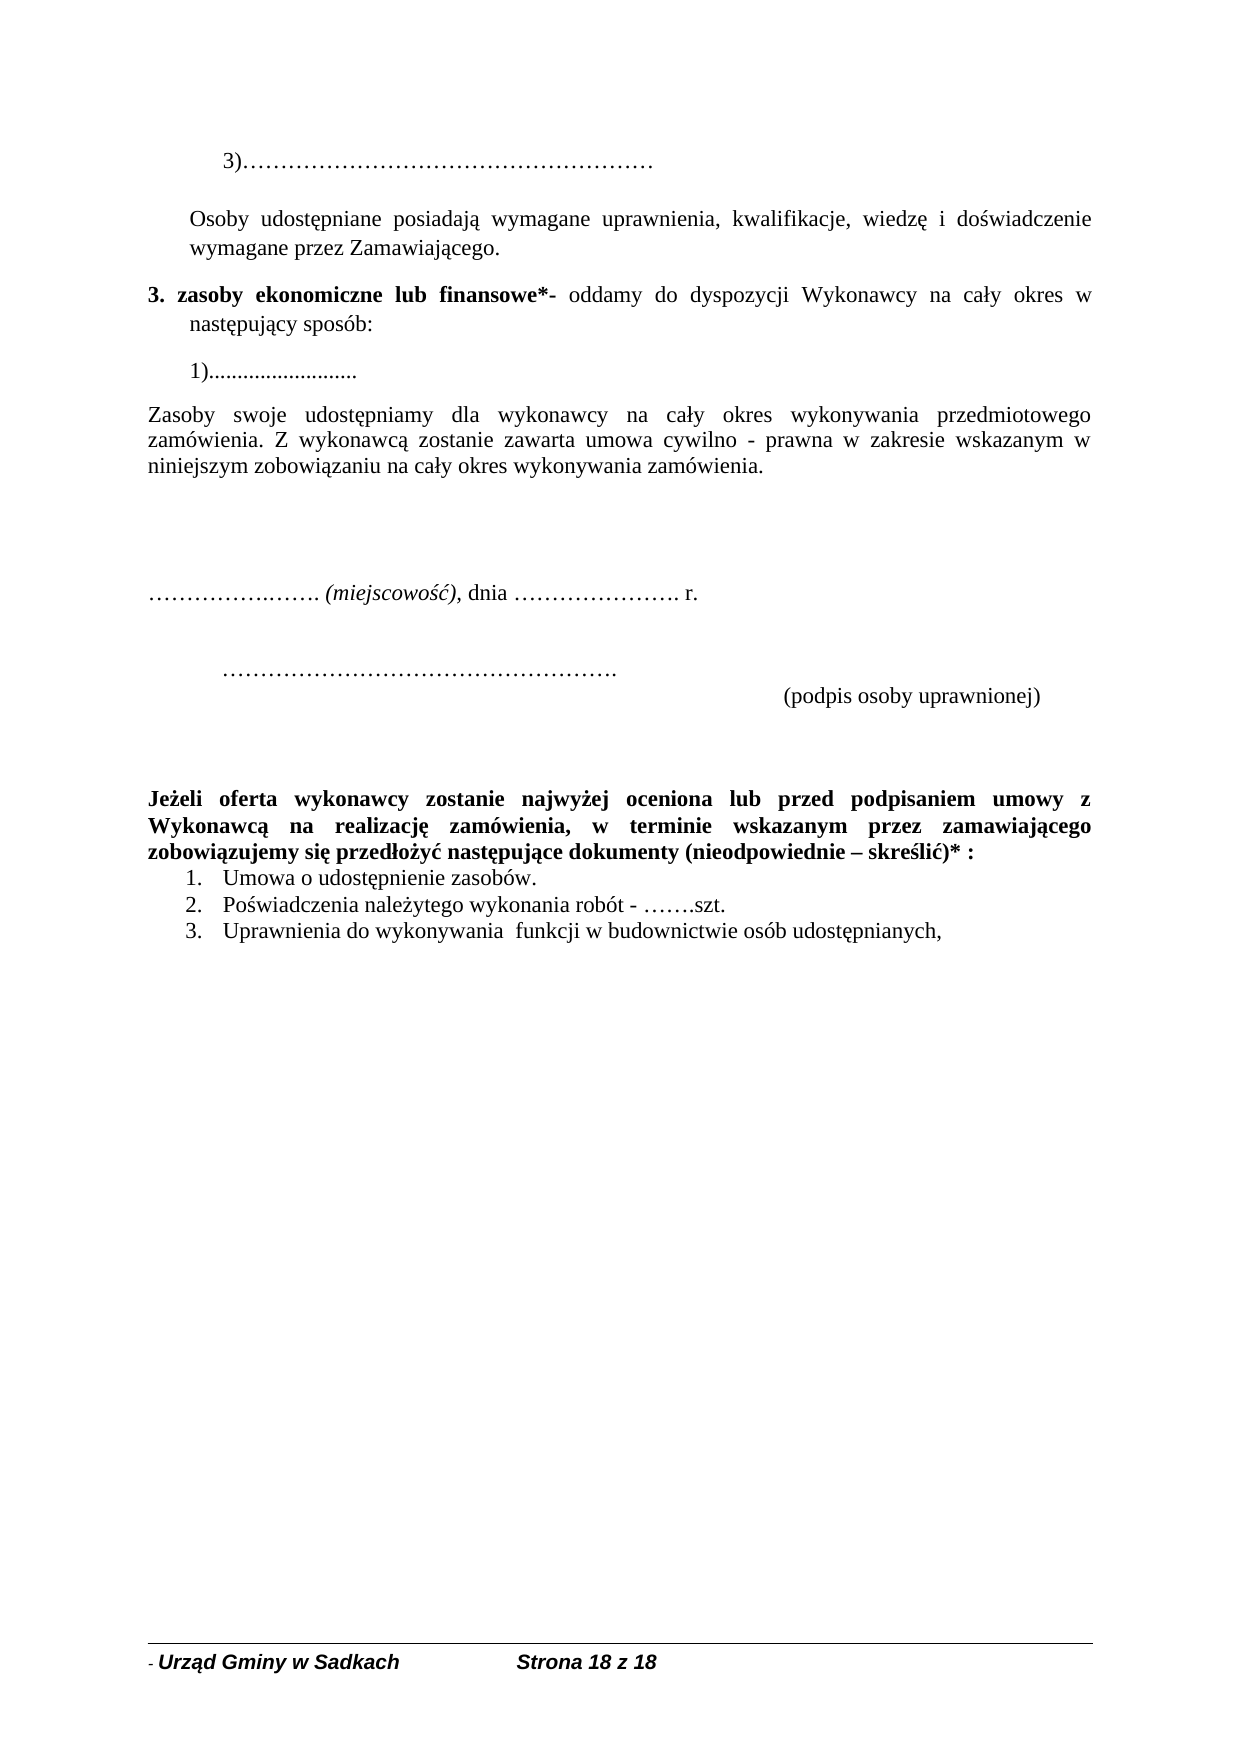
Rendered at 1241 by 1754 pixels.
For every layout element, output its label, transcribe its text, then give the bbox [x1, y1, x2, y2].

text Osoby udostępniane posiadają wymagane uprawnienia, kwalifikacje, wiedzę i doświadczenie wymagane przez Zamawiającego. [189, 203, 1093, 261]
list Uprawnienia do wykonywania funkcji w budownictwie osób udostępnianych, [185, 917, 1093, 943]
text 3)……………………………………………… [223, 148, 1093, 174]
list Jeżeli oferta wykonawcy zostanie najwyżej oceniona lub przed podpisaniem umowy z Wykonawcą na realizację zamówienia, w terminie wskazanym przez zamawiającego zobowiązujemy się przedłożyć następujące dokumenty (nieodpowiednie – skreślić)* : [148, 785, 1093, 864]
text Zasoby swoje udostępniamy dla wykonawcy na cały okres wykonywania przedmiotowego zamówienia. Z wykonawcą zostanie zawarta umowa cywilno - prawna w zakresie wskazanym w niniejszym zobowiązaniu na cały okres wykonywania zamówienia. [148, 402, 1093, 478]
text 1).......................... [189, 355, 1093, 384]
text 3. zasoby ekonomiczne lub finansowe*- oddamy do dyspozycji Wykonawcy na cały okres w następujący sposób: [148, 279, 1093, 337]
list Poświadczenia należytego wykonania robót - …….szt. [185, 891, 1093, 917]
text ……………………………………………. [148, 631, 1093, 682]
list Umowa o udostępnienie zasobów. [185, 864, 1093, 891]
text (podpis osoby uprawnionej) [148, 682, 1093, 708]
text …………….……. (miejscowość), dnia …………………. r. [148, 578, 1093, 605]
